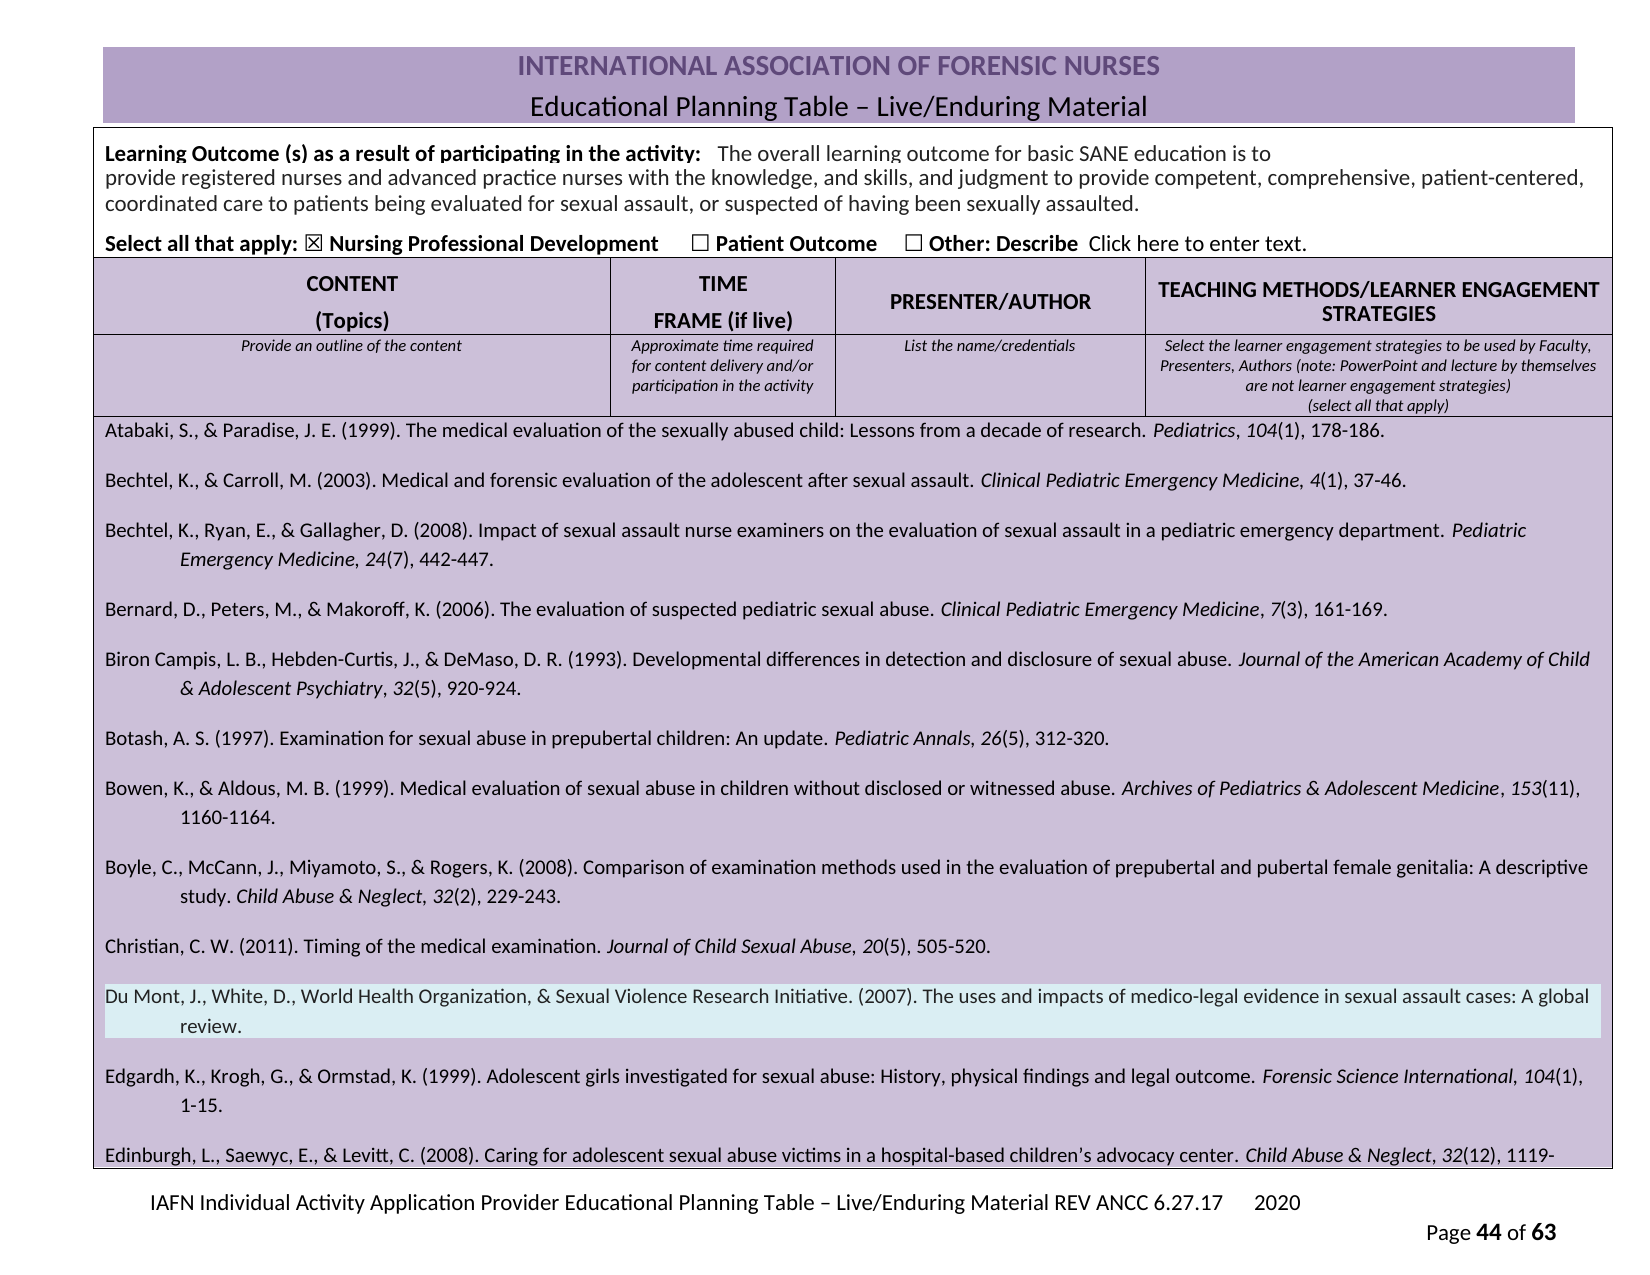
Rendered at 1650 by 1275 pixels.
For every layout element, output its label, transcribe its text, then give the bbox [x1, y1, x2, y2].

table_cell TEACHING METHODS/LEARNER ENGAGEMENT STRATEGIES [1146, 258, 1612, 334]
table_cell TIME FRAME (if live) [611, 258, 835, 334]
table_cell Select the learner engagement strategies to be used by Faculty, Presenters, Authors (note: PowerPoint and lecture by themselves are not learner engagement strategies) (select all that apply) [1146, 335, 1612, 416]
table_header Learning Outcome (s) as a result of participating in the activity: The overall learning outcome for basic SANE education is to provide registered nurses and advanced practice nurses with the knowledge, and skills, and judgment to provide competent, comprehensive, patient-centered, coordinated care to patients being evaluated for sexual assault, or suspected of having been sexually assaulted. Select all that apply: Nursing Professional Development Patient Outcome Other: Describe [94, 128, 1612, 257]
table_cell Approximate time required for content delivery and/or participation in the activity [611, 335, 835, 416]
table_cell PRESENTER/AUTHOR [836, 258, 1145, 334]
table_cell List the name/credentials [836, 335, 1145, 416]
table_cell Provide an outline of the content [94, 335, 610, 416]
table_cell CONTENT (Topics) [94, 258, 610, 334]
